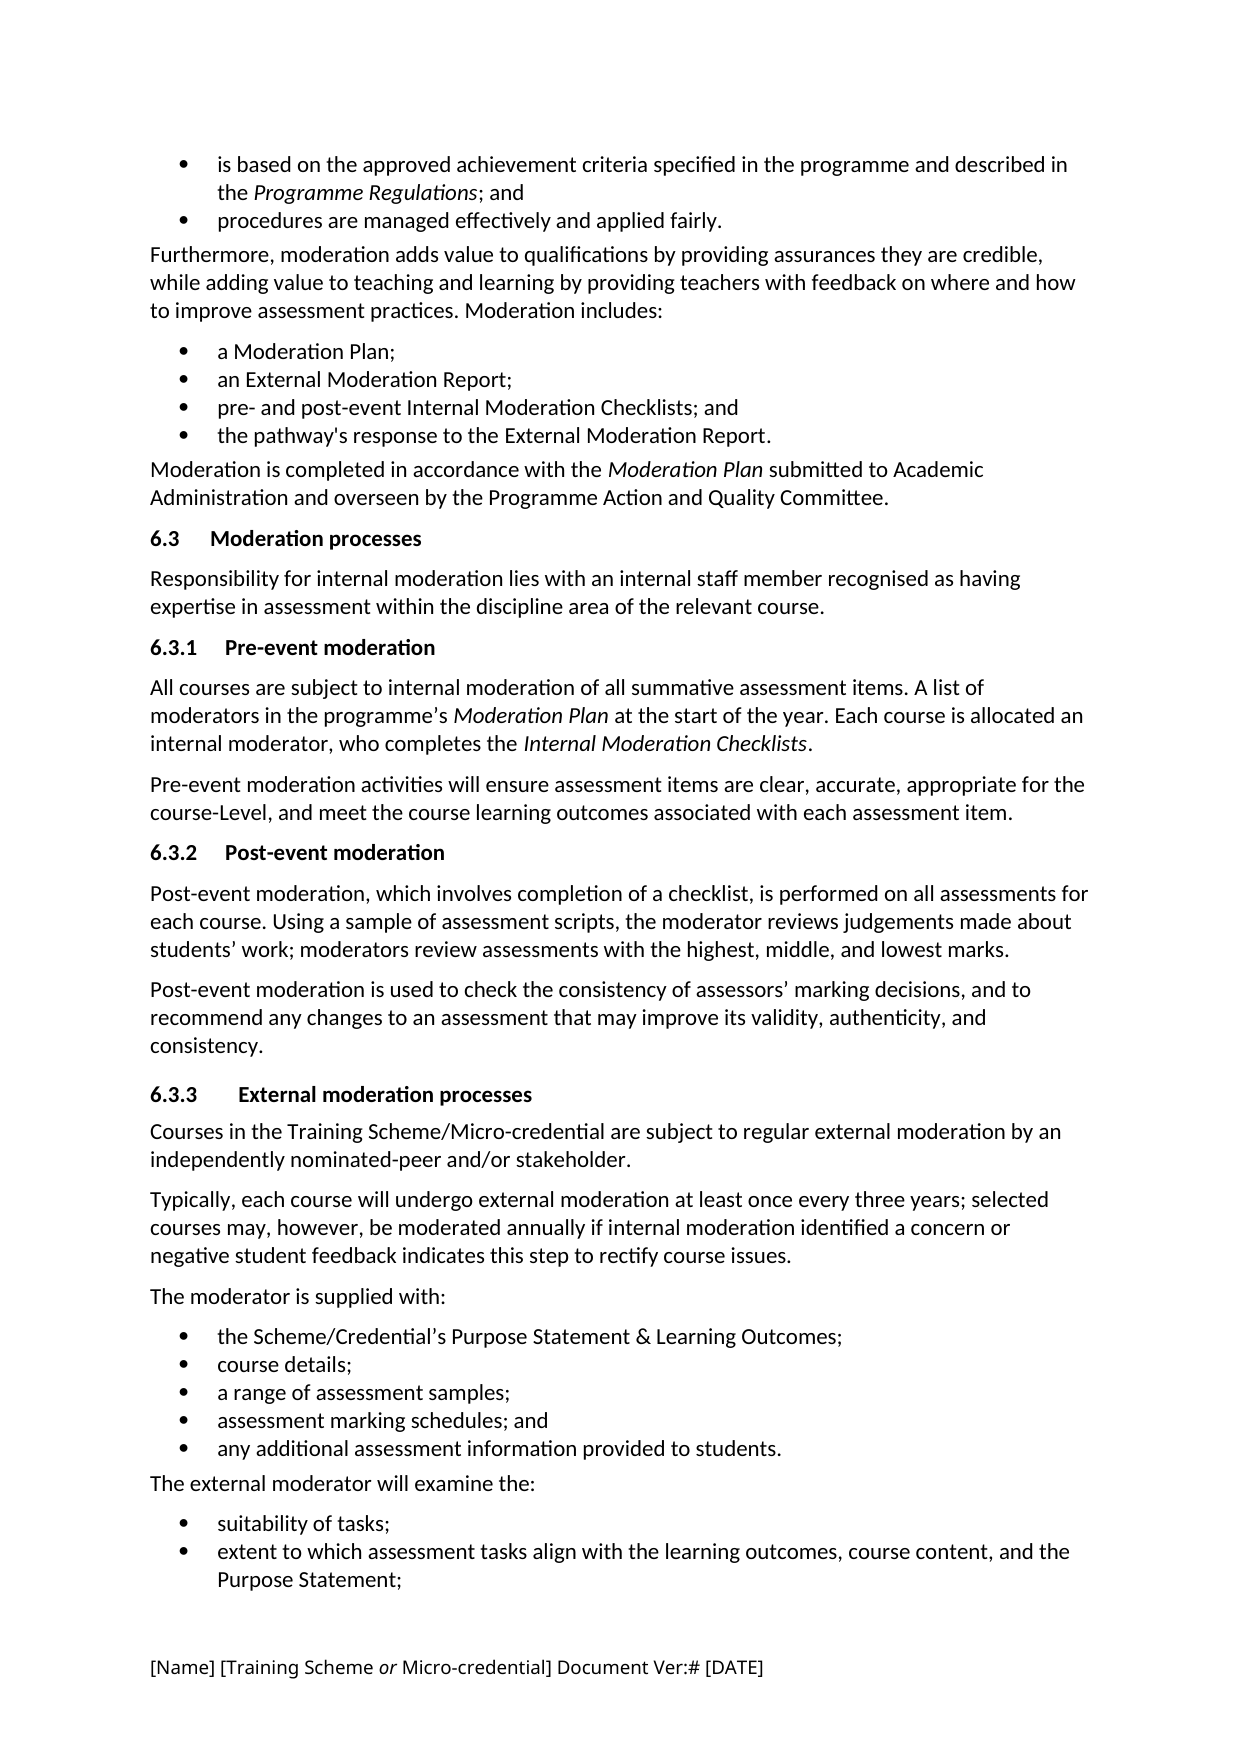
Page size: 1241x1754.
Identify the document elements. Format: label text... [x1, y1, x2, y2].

text The external moderator will examine the: [150, 1469, 1090, 1497]
subtitle External moderation processes [150, 1080, 1091, 1108]
text All courses are subject to internal moderation of all summative assessment items. A list of moderators in the programme’s Moderation Plan at the start of the year. Each course is allocated an internal moderator, who completes the Internal Moderation Checklists. [150, 673, 1090, 757]
list extent to which assessment tasks align with the learning outcomes, course content, and the Purpose Statement; [179, 1537, 1090, 1593]
list the Scheme/Credential’s Purpose Statement & Learning Outcomes; [179, 1322, 1090, 1350]
list pre- and post-event Internal Moderation Checklists; and [179, 393, 1090, 421]
list course details; [179, 1350, 1090, 1378]
list the pathway's response to the External Moderation Report. [179, 421, 1090, 449]
text Post-event moderation is used to check the consistency of assessors’ marking decisions, and to recommend any changes to an assessment that may improve its validity, authenticity, and consistency. [150, 976, 1090, 1059]
list a range of assessment samples; [179, 1378, 1090, 1406]
text Furthermore, moderation adds value to qualifications by providing assurances they are credible, while adding value to teaching and learning by providing teachers with feedback on where and how to improve assessment practices. Moderation includes: [150, 240, 1090, 324]
text The moderator is supplied with: [150, 1282, 1090, 1310]
list is based on the approved achievement criteria specified in the programme and described in the Programme Regulations; and [179, 150, 1090, 206]
text Post-event moderation, which involves completion of a checklist, is performed on all assessments for each course. Using a sample of assessment scripts, the moderator reviews judgements made about students’ work; moderators review assessments with the highest, middle, and lowest marks. [150, 879, 1090, 963]
subtitle Pre-event moderation [150, 633, 1090, 661]
list assessment marking schedules; and [179, 1406, 1090, 1434]
text Responsibility for internal moderation lies with an internal staff member recognised as having expertise in assessment within the discipline area of the relevant course. [150, 564, 1090, 620]
list an External Moderation Report; [179, 365, 1090, 393]
text Typically, each course will undergo external moderation at least once every three years; selected courses may, however, be moderated annually if internal moderation identified a concern or negative student feedback indicates this step to rectify course issues. [150, 1185, 1090, 1269]
list any additional assessment information provided to students. [179, 1434, 1090, 1462]
list suitability of tasks; [179, 1509, 1090, 1537]
text Moderation is completed in accordance with the Moderation Plan submitted to Academic Administration and overseen by the Programme Action and Quality Committee. [150, 455, 1090, 511]
subtitle Moderation processes [150, 524, 1090, 552]
text Pre-event moderation activities will ensure assessment items are clear, accurate, appropriate for the course-Level, and meet the course learning outcomes associated with each assessment item. [150, 770, 1090, 826]
text Courses in the Training Scheme/Micro-credential are subject to regular external moderation by an independently nominated-peer and/or stakeholder. [150, 1117, 1090, 1173]
subtitle Post-event moderation [150, 838, 1090, 866]
list procedures are managed effectively and applied fairly. [179, 206, 1090, 234]
list a Moderation Plan; [179, 337, 1090, 365]
